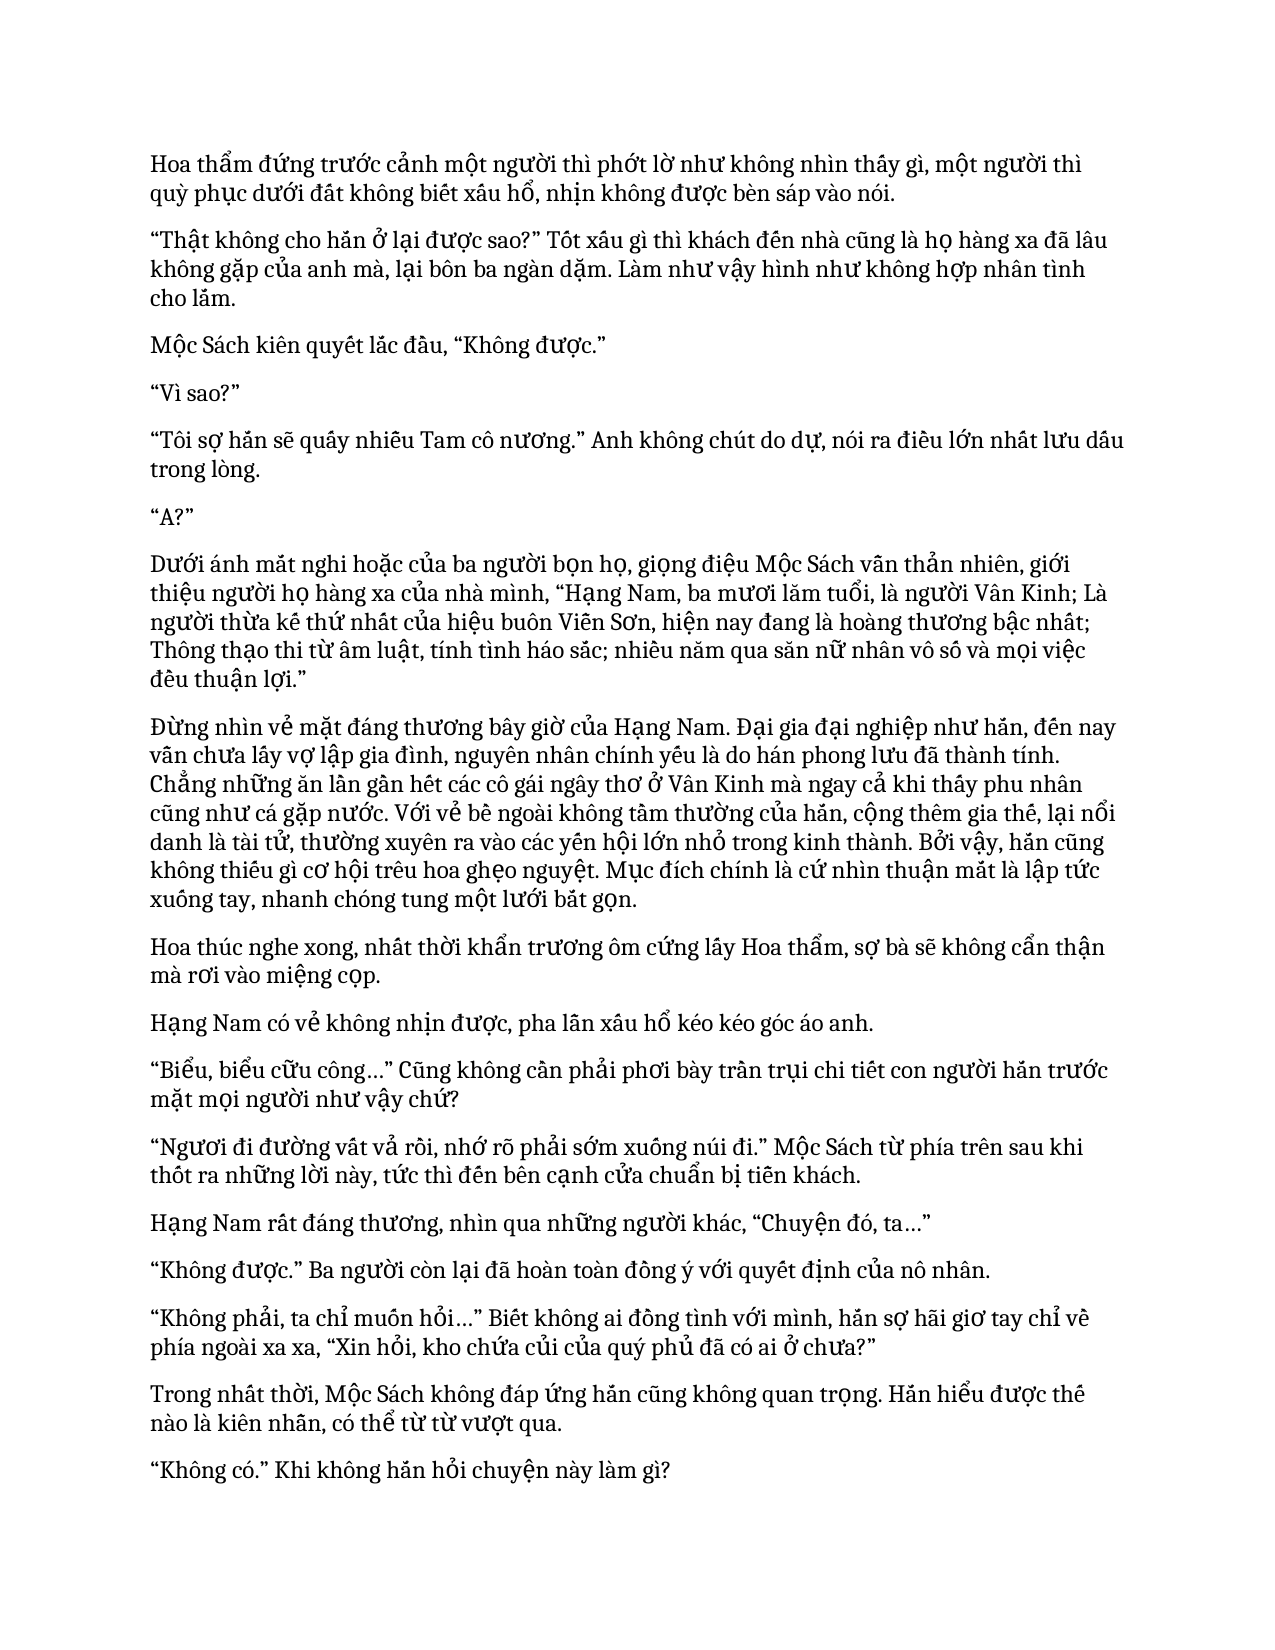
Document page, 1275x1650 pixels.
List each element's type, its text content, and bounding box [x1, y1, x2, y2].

text “Ngươi đi đường vất vả rồi, nhớ rõ phải sớm xuống núi đi.” Mộc Sách từ phía trên sau khi thốt ra những lời này, tức thì đến bên cạnh cửa chuẩn bị tiễn khách. [150, 1132, 1125, 1190]
text Hạng Nam có vẻ không nhịn được, pha lẫn xấu hổ kéo kéo góc áo anh. [150, 1009, 1125, 1037]
text Mộc Sách kiên quyết lắc đầu, “Không được.” [150, 331, 1125, 360]
text “A?” [150, 502, 1125, 531]
text Hoa thúc nghe xong, nhất thời khẩn trương ôm cứng lấy Hoa thẩm, sợ bà sẽ không cẩn thận mà rơi vào miệng cọp. [150, 932, 1125, 990]
text “Thật không cho hắn ở lại được sao?” Tốt xấu gì thì khách đến nhà cũng là họ hàng xa đã lâu không gặp của anh mà, lại bôn ba ngàn dặm. Làm như vậy hình như không hợp nhân tình cho lắm. [150, 226, 1125, 312]
text “Không phải, ta chỉ muốn hỏi…” Biết không ai đồng tình với mình, hắn sợ hãi giơ tay chỉ về phía ngoài xa xa, “Xin hỏi, kho chứa củi của quý phủ đã có ai ở chưa?” [150, 1304, 1125, 1361]
text “Tôi sợ hắn sẽ quấy nhiễu Tam cô nương.” Anh không chút do dự, nói ra điều lớn nhất lưu dấu trong lòng. [150, 426, 1125, 484]
text Hoa thẩm đứng trước cảnh một người thì phớt lờ như không nhìn thấy gì, một người thì quỳ phục dưới đất không biết xấu hổ, nhịn không được bèn sáp vào nói. [150, 150, 1125, 207]
text “Không được.” Ba người còn lại đã hoàn toàn đồng ý với quyết định của nô nhân. [150, 1256, 1125, 1285]
text Hạng Nam rất đáng thương, nhìn qua những người khác, “Chuyện đó, ta…” [150, 1209, 1125, 1237]
text “Biểu, biểu cữu công…” Cũng không cần phải phơi bày trần trụi chi tiết con người hắn trước mặt mọi người như vậy chứ? [150, 1056, 1125, 1114]
text “Không có.” Khi không hắn hỏi chuyện này làm gì? [150, 1456, 1125, 1485]
text Đừng nhìn vẻ mặt đáng thương bây giờ của Hạng Nam. Đại gia đại nghiệp như hắn, đến nay vẫn chưa lấy vợ lập gia đình, nguyên nhân chính yếu là do hán phong lưu đã thành tính. Chẳng những ăn lần gần hết các cô gái ngây thơ ở Vân Kinh mà ngay cả khi thấy phu nhân cũng như cá gặp nước. Với vẻ bề ngoài không tầm thường của hắn, cộng thêm gia thế, lại nổi danh là tài tử, thường xuyên ra vào các yến hội lớn nhỏ trong kinh thành. Bởi vậy, hắn cũng không thiếu gì cơ hội trêu hoa ghẹo nguyệt. Mục đích chính là cứ nhìn thuận mắt là lập tức xuống tay, nhanh chóng tung một lưới bắt gọn. [150, 712, 1125, 914]
text “Vì sao?” [150, 379, 1125, 407]
text Dưới ánh mắt nghi hoặc của ba người bọn họ, giọng điệu Mộc Sách vẫn thản nhiên, giới thiệu người họ hàng xa của nhà mình, “Hạng Nam, ba mươi lăm tuổi, là người Vân Kinh; Là người thừa kế thứ nhất của hiệu buôn Viễn Sơn, hiện nay đang là hoàng thương bậc nhất; Thông thạo thi từ âm luật, tính tình háo sắc; nhiều năm qua săn nữ nhân vô số và mọi việc đều thuận lợi.” [150, 550, 1125, 694]
text Trong nhất thời, Mộc Sách không đáp ứng hắn cũng không quan trọng. Hắn hiểu được thế nào là kiên nhẫn, có thể từ từ vượt qua. [150, 1380, 1125, 1437]
